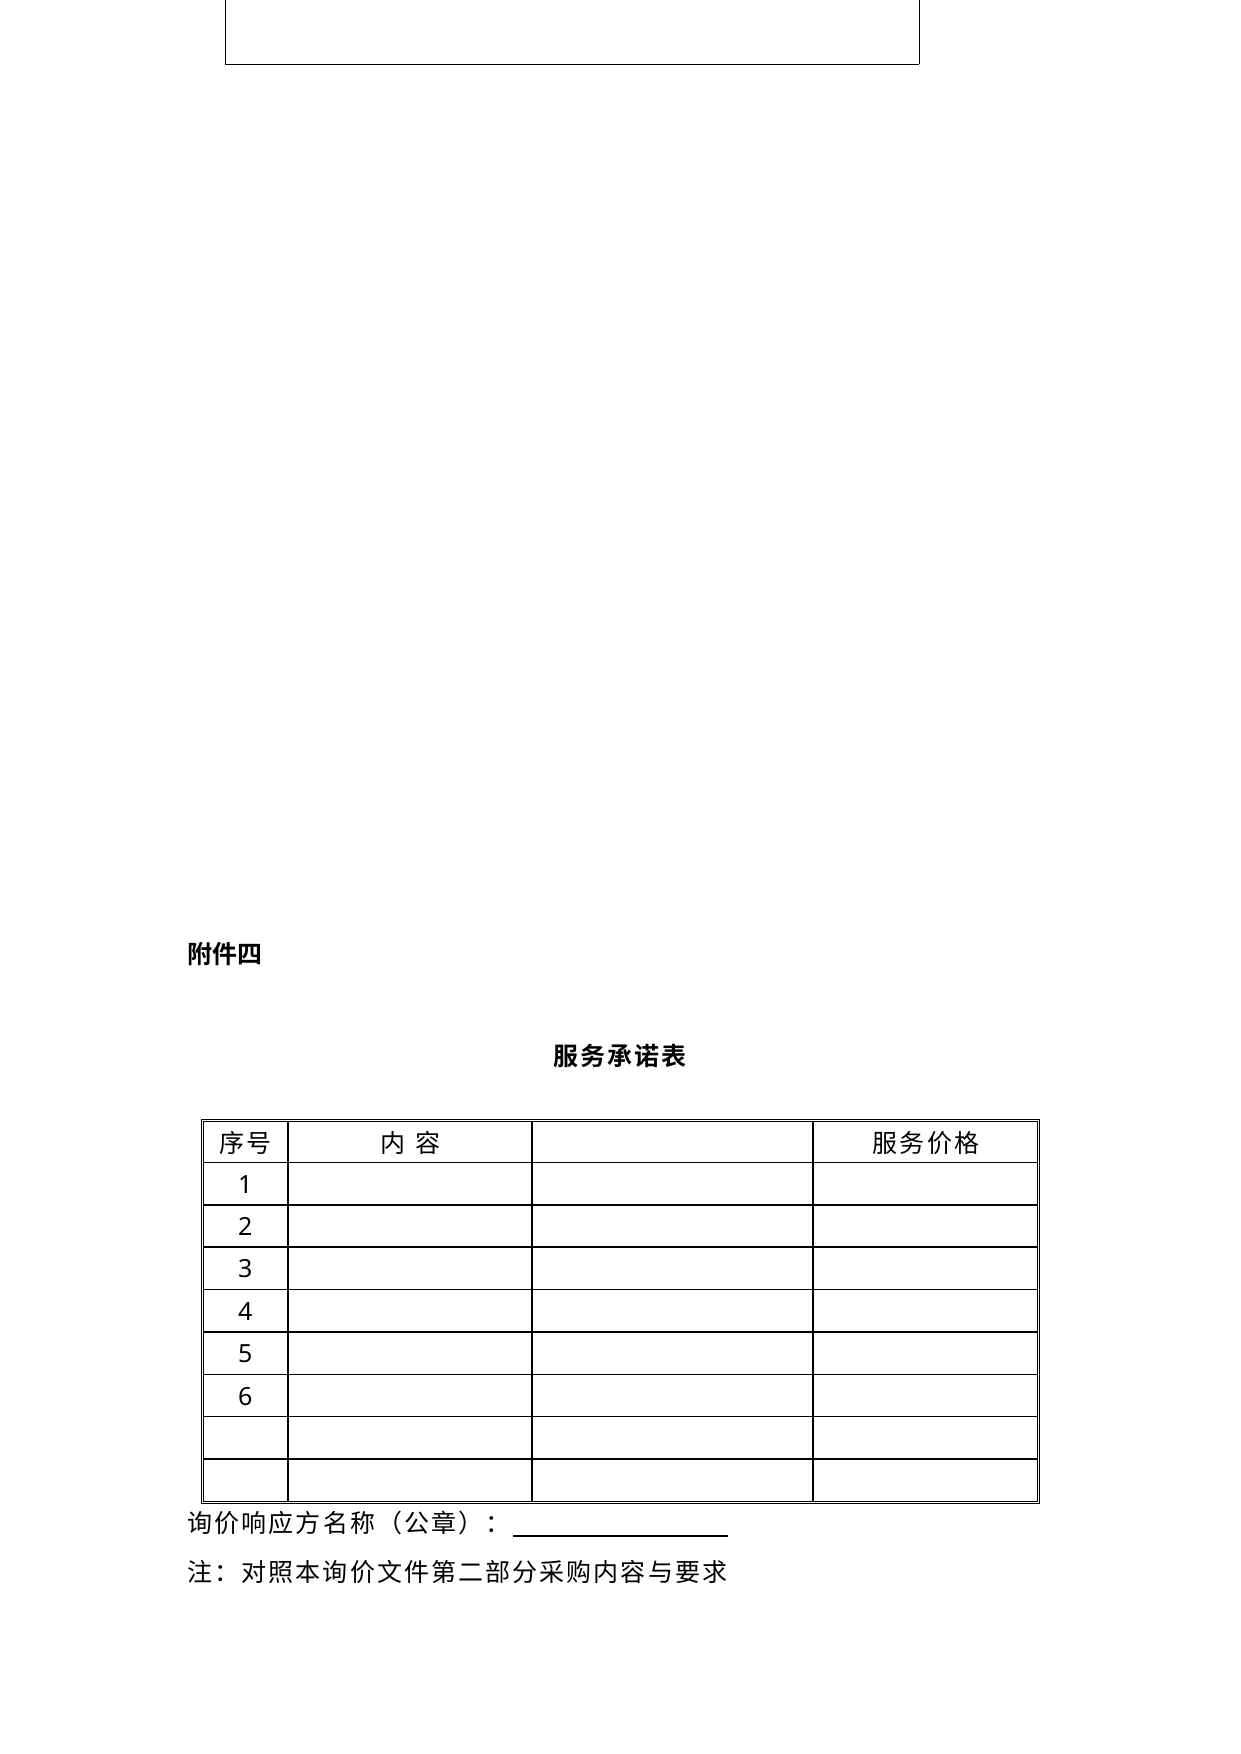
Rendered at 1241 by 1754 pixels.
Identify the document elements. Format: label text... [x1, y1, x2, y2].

table_cell [533, 1248, 812, 1289]
table_cell 3 [204, 1248, 287, 1289]
table_cell [814, 1290, 1037, 1331]
table_cell [289, 1460, 531, 1501]
text 服务承诺表 [187, 1022, 1053, 1087]
table_cell [533, 1460, 812, 1501]
table_cell [533, 1163, 812, 1204]
table_cell [814, 1333, 1037, 1373]
table_cell [204, 1417, 287, 1458]
table_cell 5 [204, 1333, 287, 1373]
table_cell [533, 1375, 812, 1416]
table_cell [289, 1375, 531, 1416]
table_cell [289, 1163, 531, 1204]
table_cell 6 [204, 1375, 287, 1416]
table_cell [814, 1375, 1037, 1416]
table_header 内 容 [289, 1122, 531, 1161]
table_cell [289, 1290, 531, 1331]
text 询价响应方名称（公章）： [187, 1504, 1053, 1540]
table_cell [814, 1417, 1037, 1458]
table_cell [814, 1163, 1037, 1204]
table_cell [533, 1417, 812, 1458]
table_cell 1 [204, 1163, 287, 1204]
table_cell [533, 1333, 812, 1373]
table_cell 4 [204, 1290, 287, 1331]
table_cell [289, 1206, 531, 1246]
table_cell 2 [204, 1206, 287, 1246]
table_cell [289, 1333, 531, 1373]
table_header [533, 1122, 812, 1161]
table_cell [204, 1460, 287, 1501]
table_header 服务价格 [814, 1122, 1037, 1161]
text 注：对照本询价文件第二部分采购内容与要求 [187, 1552, 1053, 1589]
table_cell [533, 1290, 812, 1331]
table_cell [289, 1248, 531, 1289]
text 附件四 [187, 920, 1053, 985]
table_cell [814, 1206, 1037, 1246]
table_header 序号 [204, 1122, 287, 1161]
table_cell [814, 1460, 1037, 1501]
table_cell [814, 1248, 1037, 1289]
table_cell [533, 1206, 812, 1246]
table_cell [289, 1417, 531, 1458]
